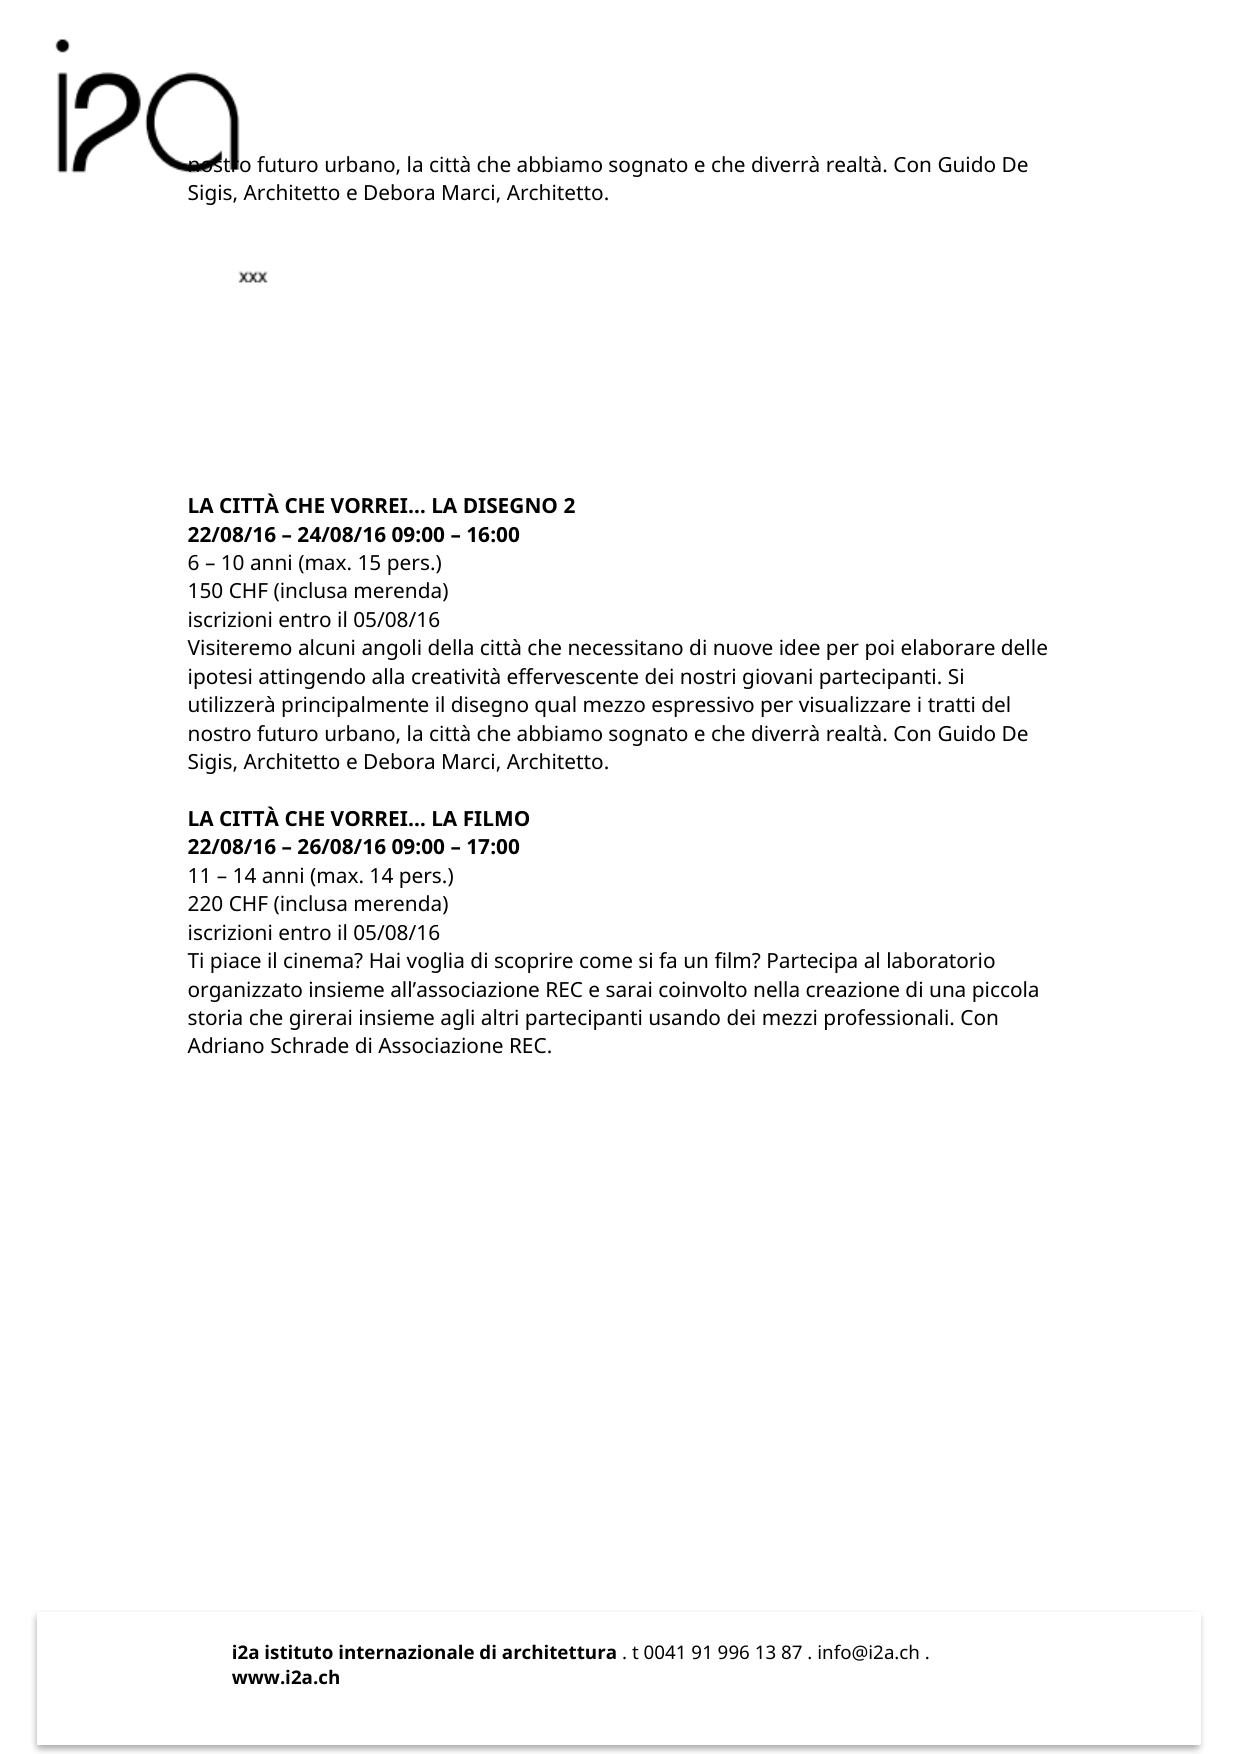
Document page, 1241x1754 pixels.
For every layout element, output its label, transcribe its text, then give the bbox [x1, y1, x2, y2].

text LA CITTÀ CHE VORREI… LA DISEGNO 2 22/08/16 – 24/08/16 09:00 – 16:00 6 – 10 anni (max. 15 pers.) 150 CHF (inclusa merenda) iscrizioni entro il 05/08/16 Visiteremo alcuni angoli della città che necessitano di nuove idee per poi elaborare delle ipotesi attingendo alla creatività effervescente dei nostri giovani partecipanti. Si utilizzerà principalmente il disegno qual mezzo espressivo per visualizzare i tratti del nostro futuro urbano, la città che abbiamo sognato e che diverrà realtà. Con Guido De Sigis, Architetto e Debora Marci, Architetto. [187, 491, 1053, 776]
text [187, 150, 1053, 207]
text LA CITTÀ CHE VORREI… LA FILMO 22/08/16 – 26/08/16 09:00 – 17:00 11 – 14 anni (max. 14 pers.) 220 CHF (inclusa merenda) iscrizioni entro il 05/08/16 Ti piace il cinema? Hai voglia di scoprire come si fa un film? Partecipa al laboratorio organizzato insieme all’associazione REC e sarai coinvolto nella creazione di una piccola storia che girerai insieme agli altri partecipanti usando dei mezzi professionali. Con Adriano Schrade di Associazione REC. [187, 804, 1053, 1060]
